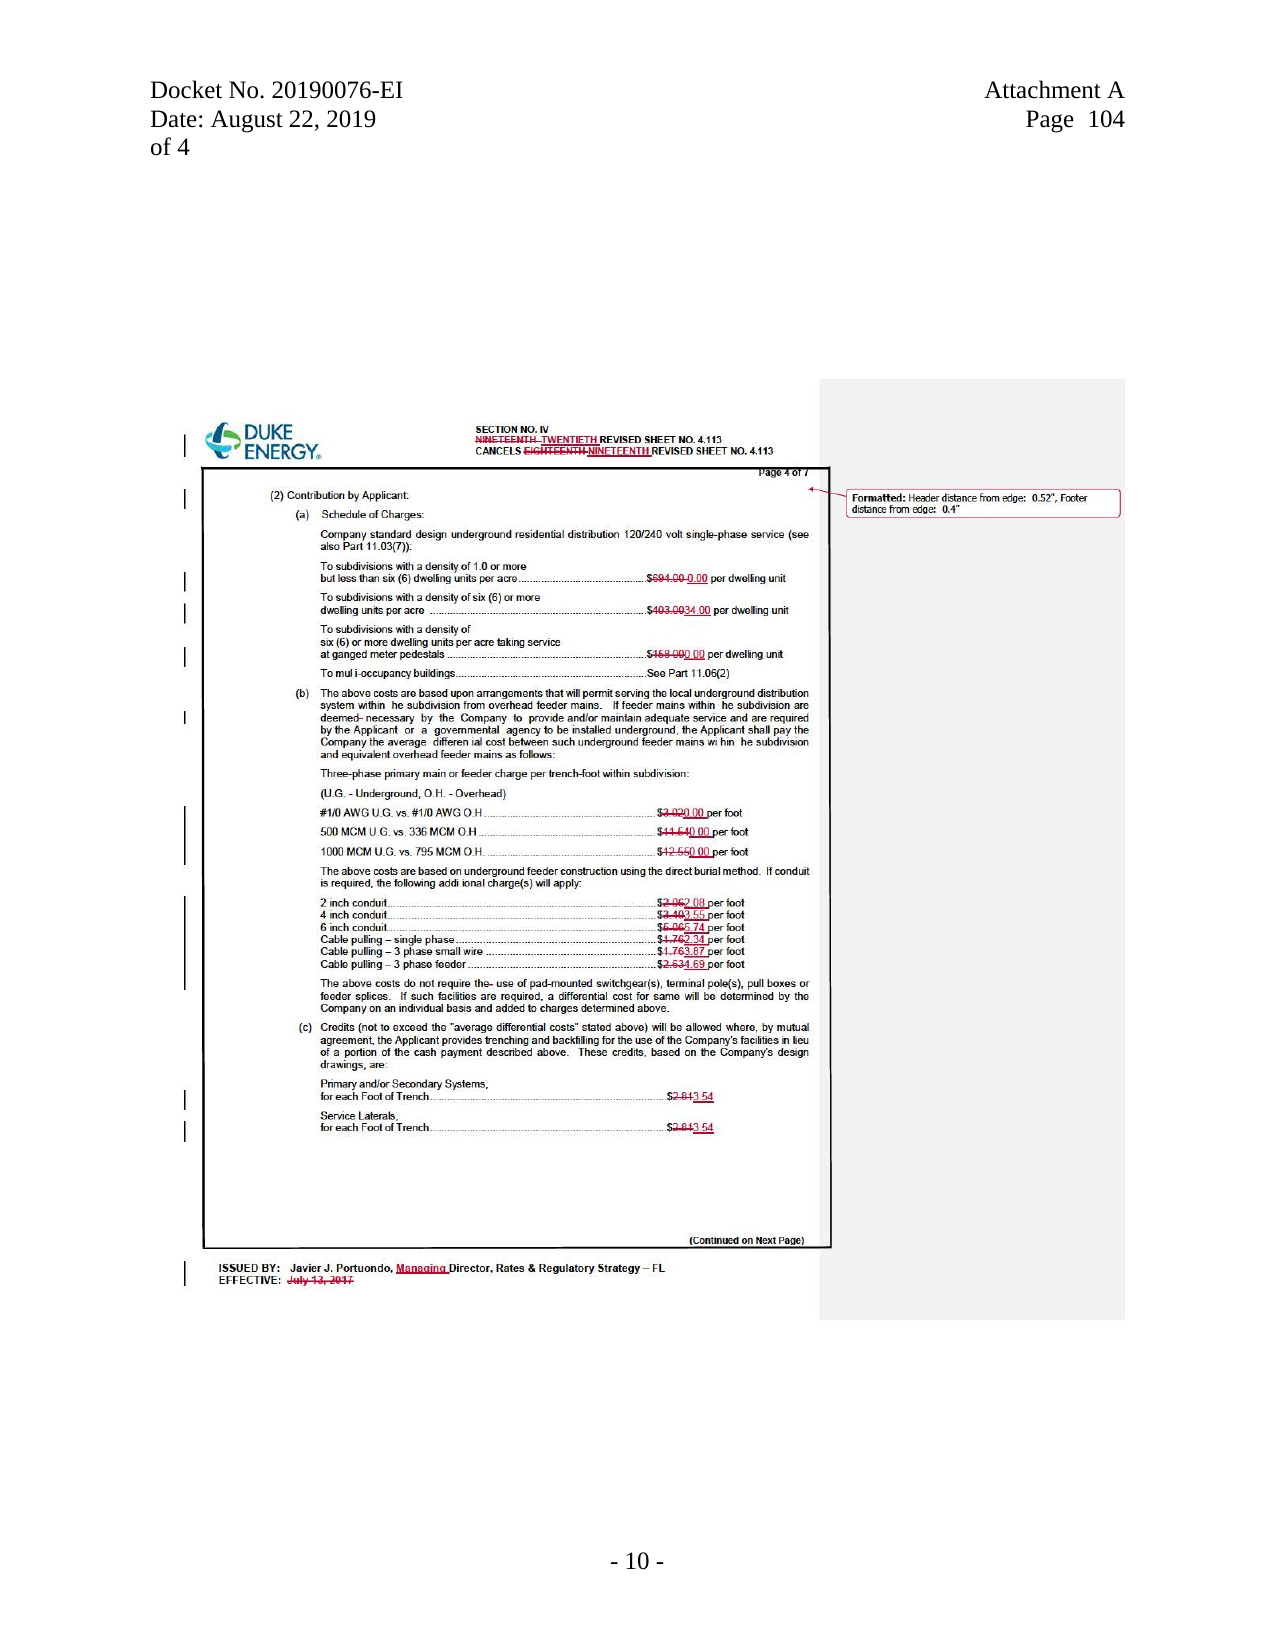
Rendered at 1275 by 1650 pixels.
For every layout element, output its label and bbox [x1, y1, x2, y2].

picture [150, 218, 1125, 1481]
